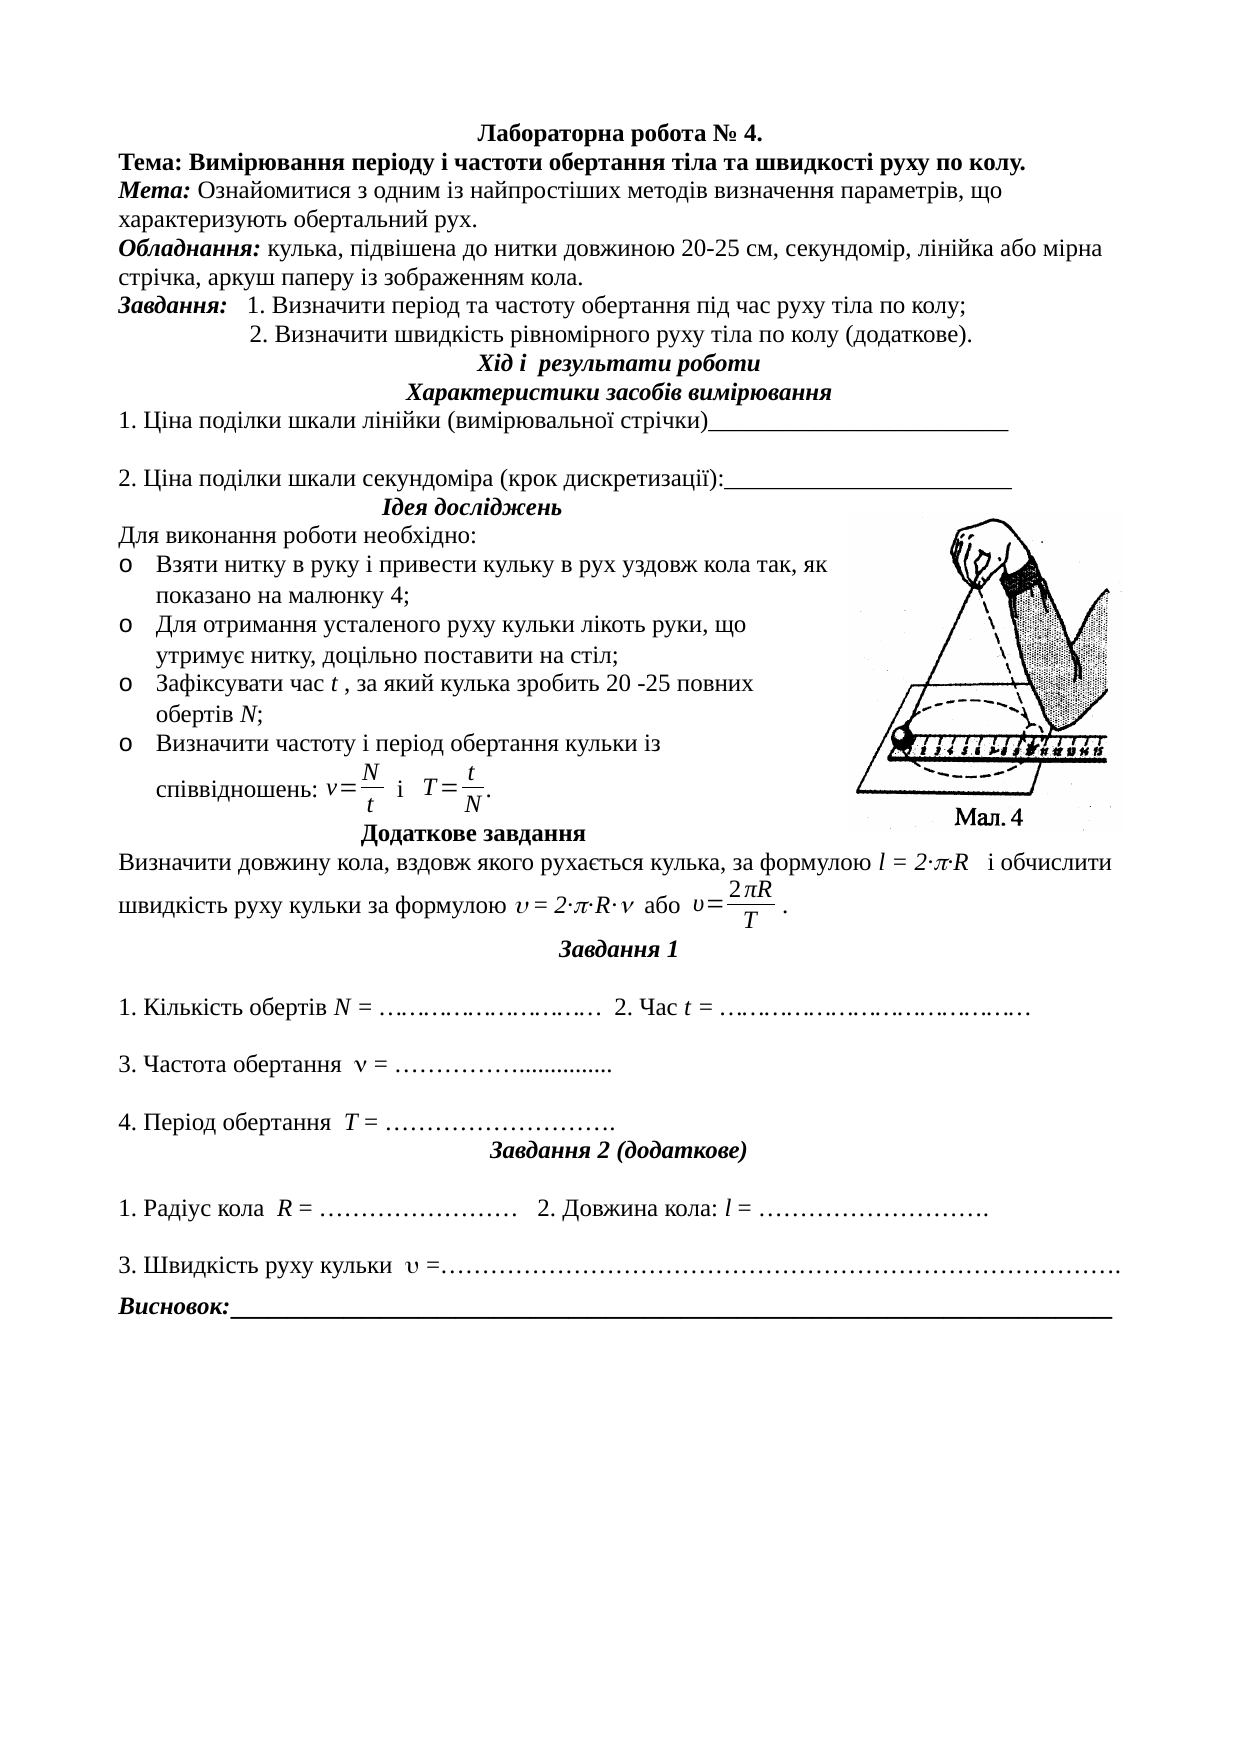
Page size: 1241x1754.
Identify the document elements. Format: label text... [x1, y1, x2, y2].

text 2. Ціна поділки шкали секундоміра (крок дискретизації):_______________________ [118, 463, 1122, 492]
text Ідея досліджень [118, 492, 1122, 521]
text Висновок:_______________________________________________ [118, 1279, 1122, 1322]
text Завдання: 1. Визначити період та частоту обертання під час руху тіла по колу; [118, 291, 1122, 319]
list Для отримання усталеного руху кульки лікоть руки, що утримує нитку, доцільно поставити на стіл; [118, 609, 847, 668]
list Визначити частоту і період обертання кульки із співвідношень: і . [118, 728, 847, 818]
list Зафіксувати час t , за який кулька зробить 20 -25 повних обертів N; [118, 668, 847, 728]
text 3. Швидкість руху кульки  =………………………………………………………………………. [118, 1251, 1122, 1279]
text Завдання 2 (додаткове) [118, 1136, 1122, 1164]
text 1. Радіус кола R = …………………… 2. Довжина кола: l = ………………………. [118, 1193, 1122, 1222]
text Додаткове завдання [118, 818, 1122, 847]
text Завдання 1 [118, 934, 1122, 963]
list Взяти нитку в руку і привести кульку в рух уздовж кола так, як показано на малюнку 4; [118, 549, 847, 609]
text Хід і результати роботи [118, 348, 1122, 377]
text 1. Кількість обертів N = ………………………… 2. Час t = …………………………………… [118, 992, 1122, 1021]
text 1. Ціна поділки шкали лінійки (вимірювальної стрічки)________________________ [118, 406, 1122, 434]
text Лабораторна робота № 4. [118, 118, 1122, 147]
text Характеристики засобів вимірювання [118, 377, 1122, 406]
text 4. Період обертання T = ………………………. [118, 1107, 1122, 1136]
text Визначити довжину кола, вздовж якого рухається кулька, за формулою l = 2··R і обчислити швидкість руху кульки за формулою  = 2··R· або . [118, 847, 1122, 934]
text Тема: Вимірювання періоду і частоти обертання тіла та швидкості руху по колу. [118, 147, 1122, 176]
text Мета: Ознайомитися з одним із найпростіших методів визначення параметрів, що характеризують обертальний рух. [118, 176, 1122, 233]
picture [847, 512, 1123, 833]
text Для виконання роботи необхідно: [118, 521, 847, 549]
text 2. Визначити швидкість рівномірного руху тіла по колу (додаткове). [118, 319, 1122, 348]
text Обладнання: кулька, підвішена до нитки довжиною 20-25 см, секундомір, лінійка або мірна стрічка, аркуш паперу із зображенням кола. [118, 233, 1122, 291]
text 3. Частота обертання  = ……………............... [118, 1049, 1122, 1078]
